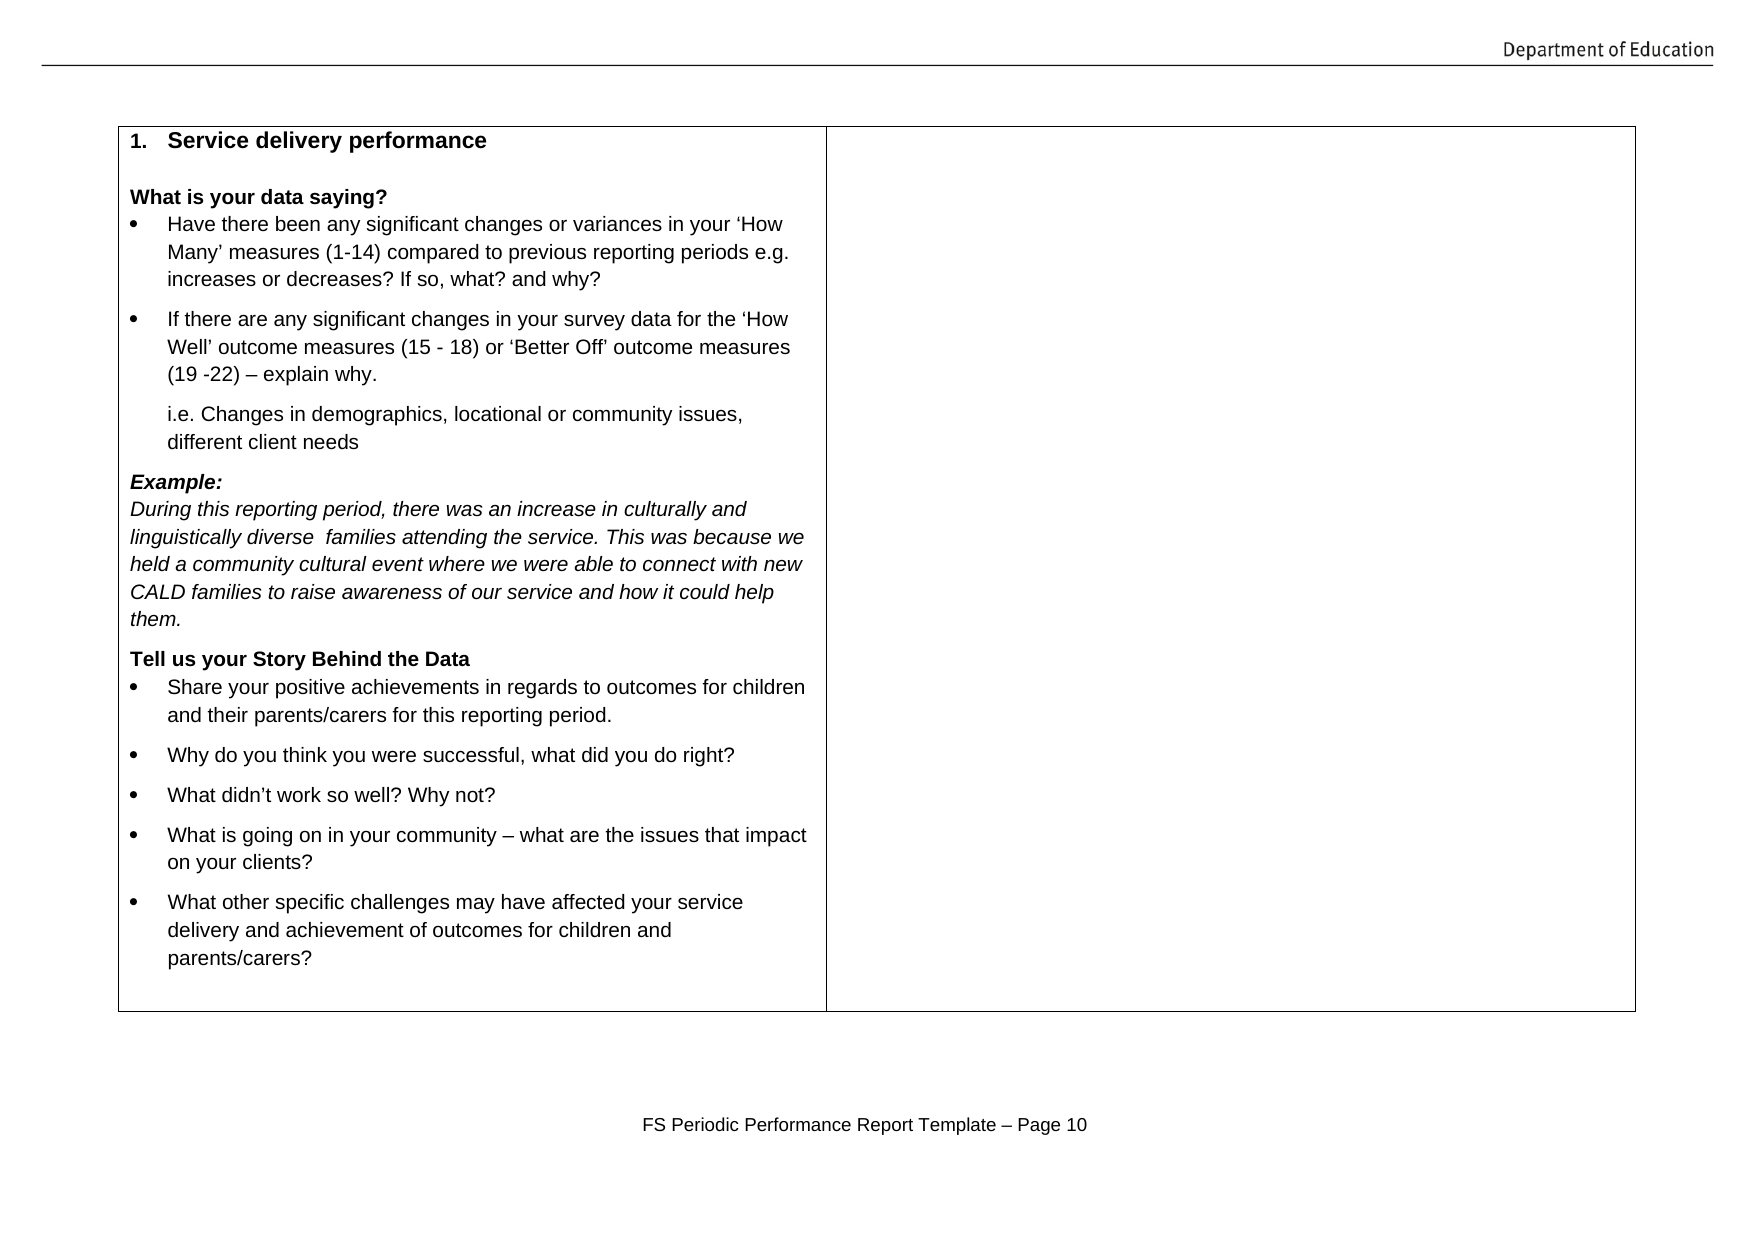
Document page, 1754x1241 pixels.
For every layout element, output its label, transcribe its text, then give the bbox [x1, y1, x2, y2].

picture [0, 0, 1754, 83]
table_cell [827, 127, 1635, 1011]
table_cell Service delivery performance What is your data saying? Have there been any significant changes or variances in your ‘How Many’ measures (1-14) compared to previous reporting periods e.g. increases or decreases? If so, what? and why? If there are any significant changes in your survey data for the ‘How Well’ outcome measures (15 - 18) or ‘Better Off’ outcome measures (19 -22) – explain why. i.e. Changes in demographics, locational or community issues, different client needs Example: During this reporting period, there was an increase in culturally and linguistically diverse families attending the service. This was because we held a community cultural event where we were able to connect with new CALD families to raise awareness of our service and how it could help them. Tell us your Story Behind the Data Share your positive achievements in regards to outcomes for children and their parents/carers for this reporting period. Why do you think you were successful, what did you do right? What didn’t work so well? Why not? What is going on in your community – what are the issues that impact on your clients? What other specific challenges may have affected your service delivery and achievement of outcomes for children and parents/carers? [119, 127, 826, 1011]
